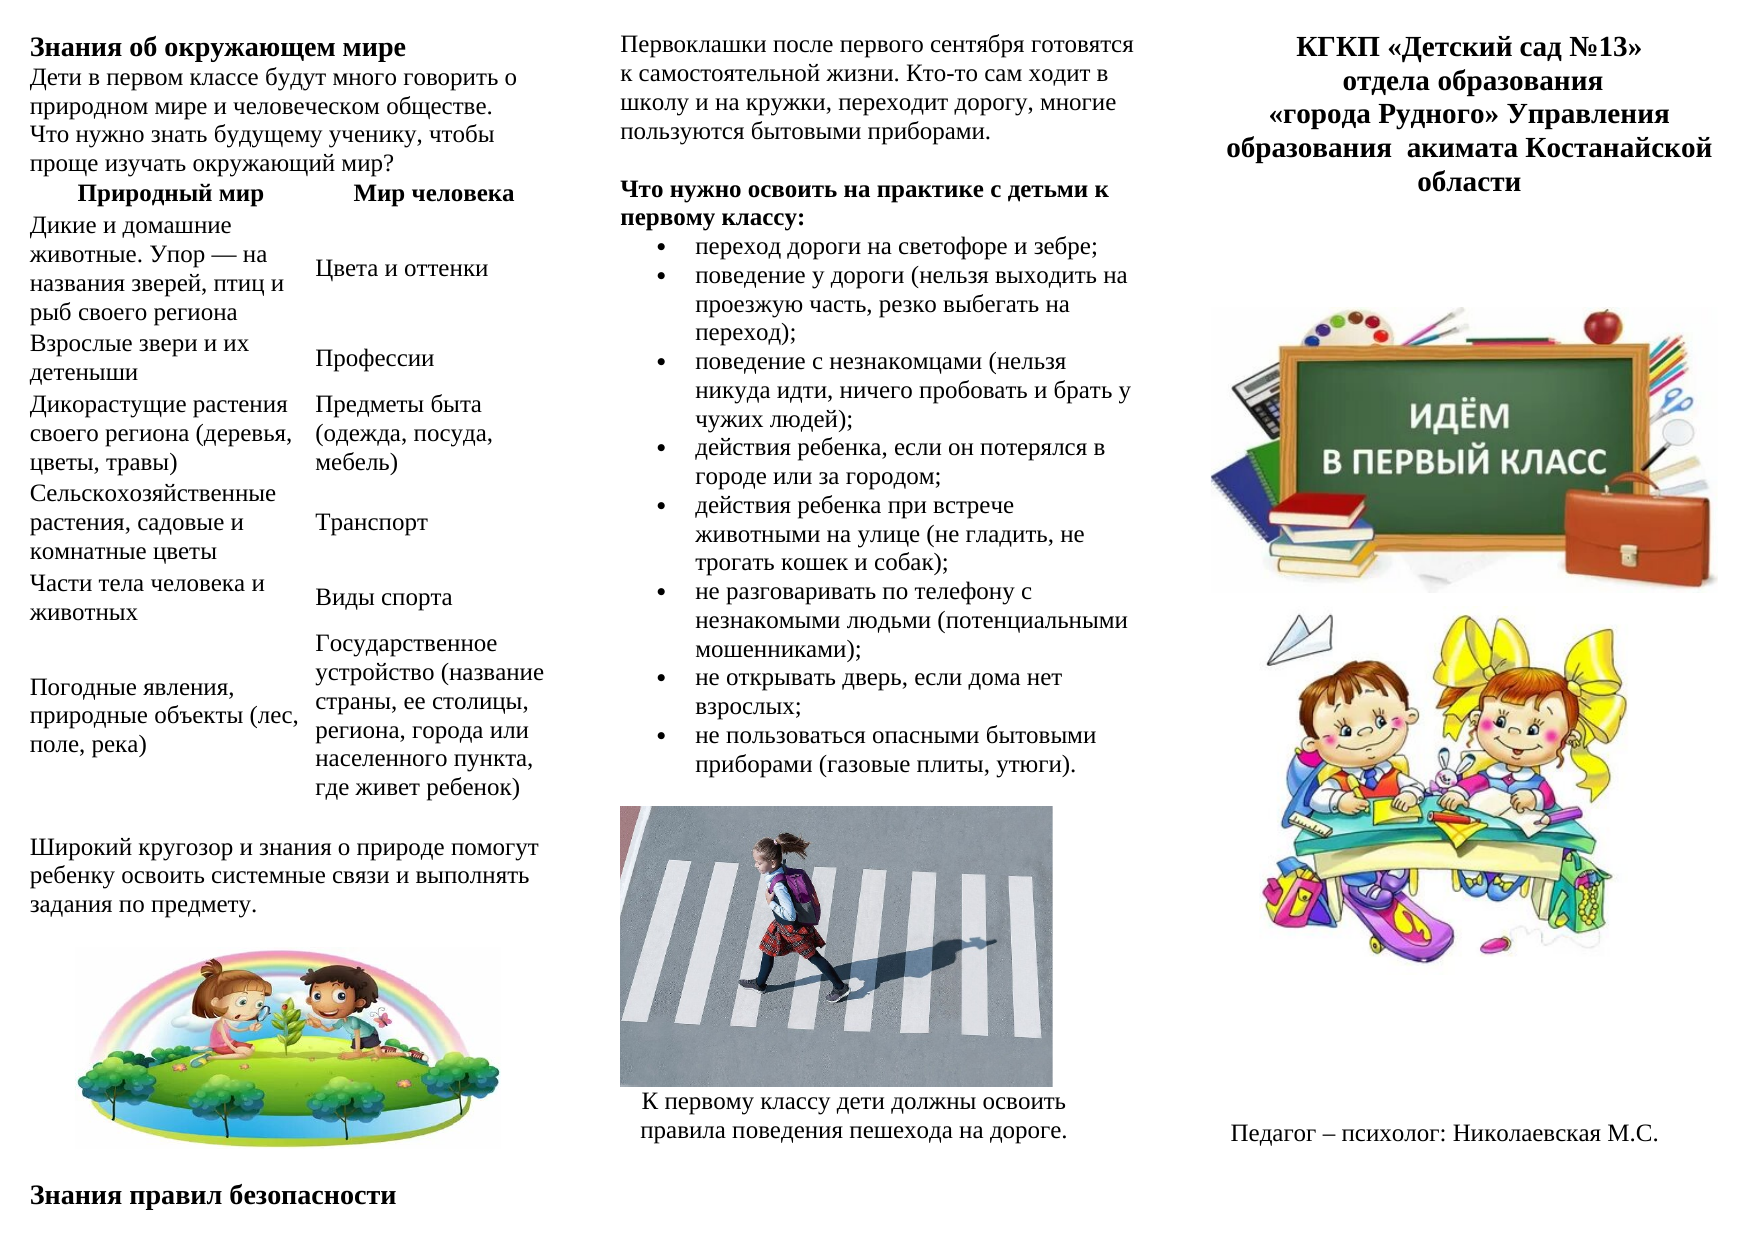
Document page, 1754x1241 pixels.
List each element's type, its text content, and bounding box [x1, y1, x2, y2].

text отдела образования [1211, 63, 1728, 97]
text «города Рудного» Управления образования акимата Костанайской области [1211, 97, 1728, 197]
list действия ребенка при встрече животными на улице (не гладить, не трогать кошек и собак); [658, 490, 1137, 576]
text К первому классу дети должны освоить правила поведения пешехода на дороге. [620, 1086, 1088, 1144]
list не открывать дверь, если дома нет взрослых; [658, 662, 1137, 720]
table_cell Дикорастущие растения своего региона (деревья, цветы, травы) [28, 388, 314, 477]
list не разговаривать по телефону с незнакомыми людьми (потенциальными мошенниками); [658, 576, 1137, 662]
picture [74, 947, 502, 1149]
table_cell Части тела человека и животных [28, 566, 314, 627]
table_cell Профессии [314, 327, 554, 388]
text Широкий кругозор и знания о природе помогут ребенку освоить системные связи и выполнять задания по предмету. [29, 832, 546, 918]
list не пользоваться опасными бытовыми приборами (газовые плиты, утюги). [658, 720, 1137, 777]
text Что нужно освоить на практике с детьми к первому классу: [620, 174, 1137, 231]
list поведение у дороги (нельзя выходить на проезжую часть, резко выбегать на переход); [658, 260, 1137, 346]
table_cell Сельскохозяйственные растения, садовые и комнатные цветы [28, 477, 314, 566]
table_cell Цвета и оттенки [314, 209, 554, 327]
table_cell Погодные явления, природные объекты (лес, поле, река) [28, 627, 314, 803]
picture [620, 806, 1053, 1087]
text Знания об окружающем мире [29, 29, 546, 62]
table_cell Транспорт [314, 477, 554, 566]
picture [1259, 606, 1630, 975]
table_header Природный мир [28, 177, 314, 209]
table_cell Дикие и домашние животные. Упор — на названия зверей, птиц и рыб своего региона [28, 209, 314, 327]
text Первоклашки после первого сентября готовятся к самостоятельной жизни. Кто-то сам ходит в школу и на кружки, переходит дорогу, многие пользуются бытовыми приборами. [620, 29, 1137, 144]
picture [1210, 307, 1718, 593]
list переход дороги на светофоре и зебре; [658, 231, 1137, 260]
table_cell Взрослые звери и их детеныши [28, 327, 314, 388]
table_cell Предметы быта (одежда, посуда, мебель) [314, 388, 554, 477]
list поведение с незнакомцами (нельзя никуда идти, ничего пробовать и брать у чужих людей); [658, 346, 1137, 432]
text Педагог – психолог: Николаевская М.С. [1211, 1118, 1678, 1147]
text Что нужно знать будущему ученику, чтобы проще изучать окружающий мир? [29, 119, 546, 177]
text КГКП «Детский сад №13» [1211, 29, 1728, 63]
table_cell Виды спорта [314, 566, 554, 627]
list действия ребенка, если он потерялся в городе или за городом; [658, 432, 1137, 490]
table_cell Государственное устройство (название страны, ее столицы, региона, города или населенного пункта, где живет ребенок) [314, 627, 554, 803]
text Знания правил безопасности [29, 1178, 546, 1210]
text Дети в первом классе будут много говорить о природном мире и человеческом обществе. [29, 62, 546, 119]
table_header Мир человека [314, 177, 554, 209]
